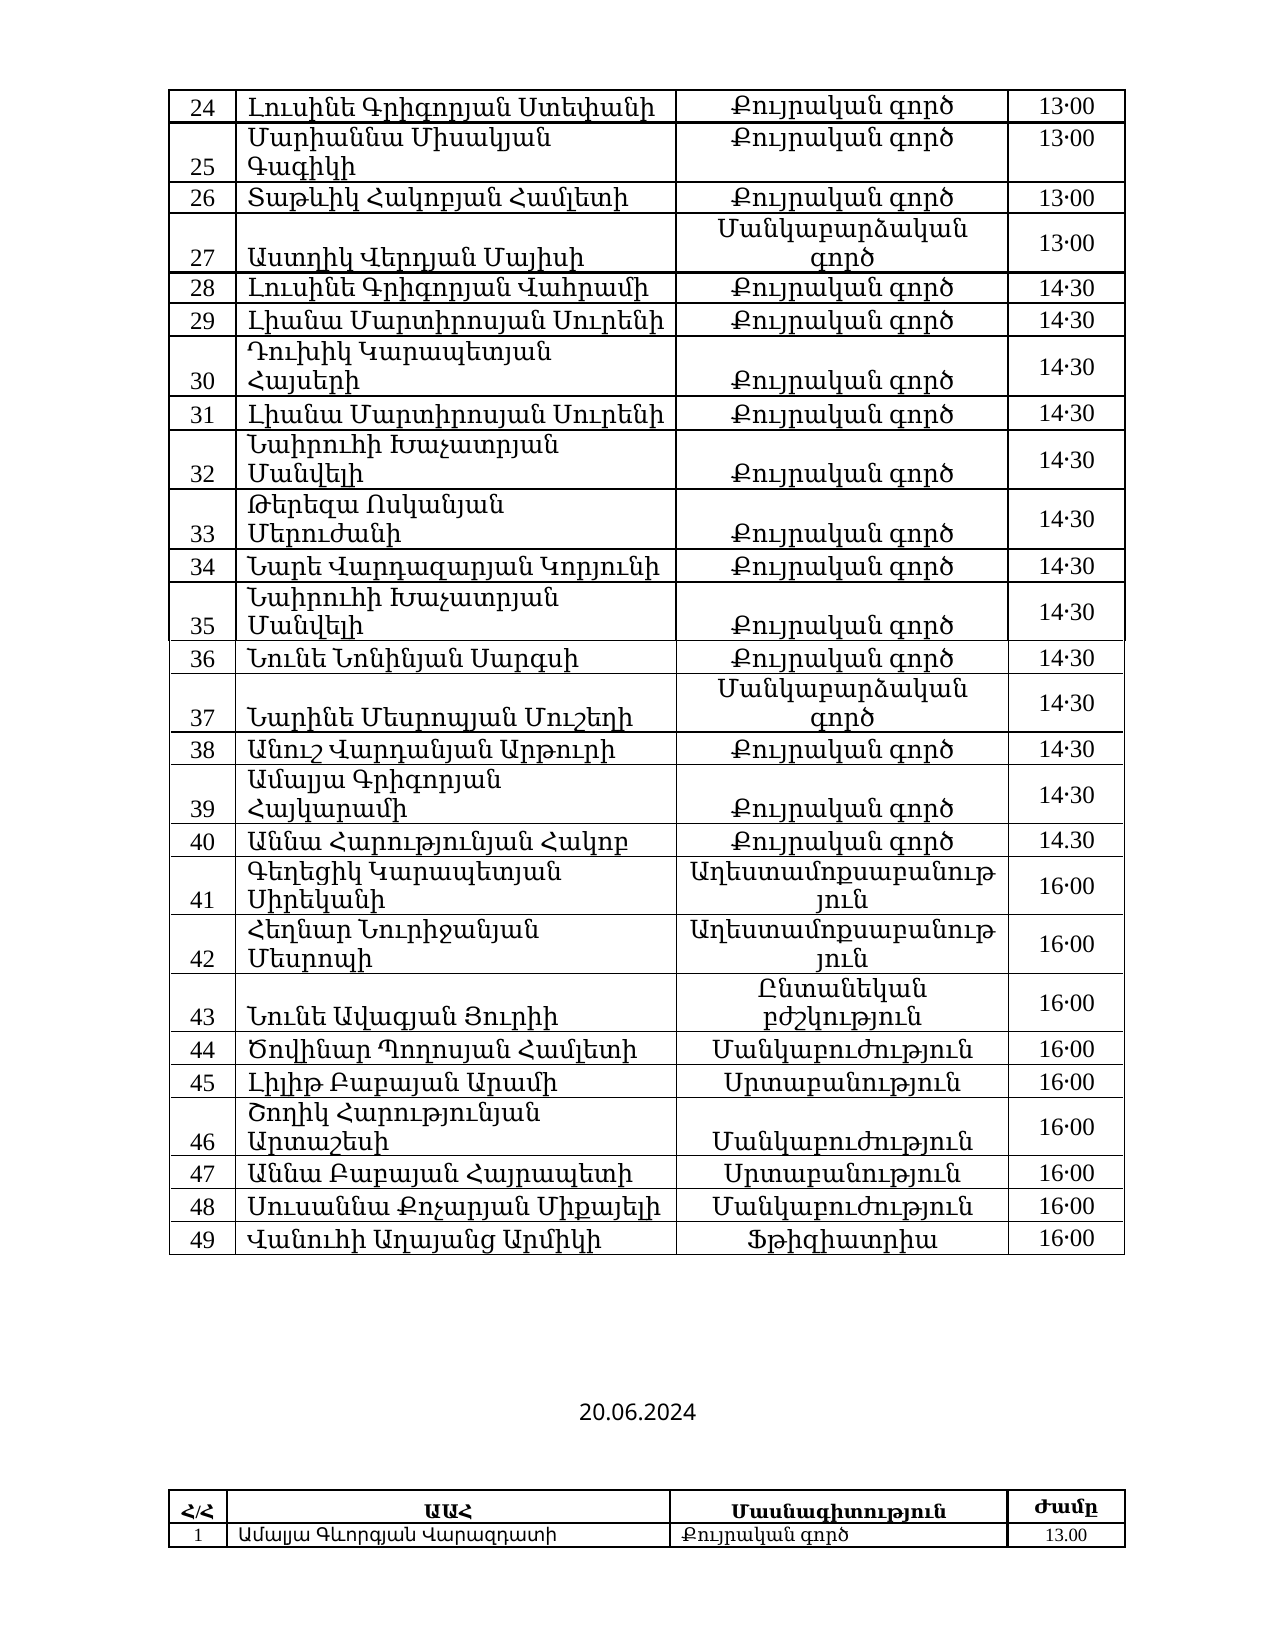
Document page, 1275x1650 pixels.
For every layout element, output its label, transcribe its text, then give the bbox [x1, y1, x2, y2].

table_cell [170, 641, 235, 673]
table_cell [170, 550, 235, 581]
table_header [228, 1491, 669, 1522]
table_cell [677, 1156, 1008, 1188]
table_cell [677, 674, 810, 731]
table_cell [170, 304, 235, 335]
text 20.06.2024 [150, 1396, 1125, 1427]
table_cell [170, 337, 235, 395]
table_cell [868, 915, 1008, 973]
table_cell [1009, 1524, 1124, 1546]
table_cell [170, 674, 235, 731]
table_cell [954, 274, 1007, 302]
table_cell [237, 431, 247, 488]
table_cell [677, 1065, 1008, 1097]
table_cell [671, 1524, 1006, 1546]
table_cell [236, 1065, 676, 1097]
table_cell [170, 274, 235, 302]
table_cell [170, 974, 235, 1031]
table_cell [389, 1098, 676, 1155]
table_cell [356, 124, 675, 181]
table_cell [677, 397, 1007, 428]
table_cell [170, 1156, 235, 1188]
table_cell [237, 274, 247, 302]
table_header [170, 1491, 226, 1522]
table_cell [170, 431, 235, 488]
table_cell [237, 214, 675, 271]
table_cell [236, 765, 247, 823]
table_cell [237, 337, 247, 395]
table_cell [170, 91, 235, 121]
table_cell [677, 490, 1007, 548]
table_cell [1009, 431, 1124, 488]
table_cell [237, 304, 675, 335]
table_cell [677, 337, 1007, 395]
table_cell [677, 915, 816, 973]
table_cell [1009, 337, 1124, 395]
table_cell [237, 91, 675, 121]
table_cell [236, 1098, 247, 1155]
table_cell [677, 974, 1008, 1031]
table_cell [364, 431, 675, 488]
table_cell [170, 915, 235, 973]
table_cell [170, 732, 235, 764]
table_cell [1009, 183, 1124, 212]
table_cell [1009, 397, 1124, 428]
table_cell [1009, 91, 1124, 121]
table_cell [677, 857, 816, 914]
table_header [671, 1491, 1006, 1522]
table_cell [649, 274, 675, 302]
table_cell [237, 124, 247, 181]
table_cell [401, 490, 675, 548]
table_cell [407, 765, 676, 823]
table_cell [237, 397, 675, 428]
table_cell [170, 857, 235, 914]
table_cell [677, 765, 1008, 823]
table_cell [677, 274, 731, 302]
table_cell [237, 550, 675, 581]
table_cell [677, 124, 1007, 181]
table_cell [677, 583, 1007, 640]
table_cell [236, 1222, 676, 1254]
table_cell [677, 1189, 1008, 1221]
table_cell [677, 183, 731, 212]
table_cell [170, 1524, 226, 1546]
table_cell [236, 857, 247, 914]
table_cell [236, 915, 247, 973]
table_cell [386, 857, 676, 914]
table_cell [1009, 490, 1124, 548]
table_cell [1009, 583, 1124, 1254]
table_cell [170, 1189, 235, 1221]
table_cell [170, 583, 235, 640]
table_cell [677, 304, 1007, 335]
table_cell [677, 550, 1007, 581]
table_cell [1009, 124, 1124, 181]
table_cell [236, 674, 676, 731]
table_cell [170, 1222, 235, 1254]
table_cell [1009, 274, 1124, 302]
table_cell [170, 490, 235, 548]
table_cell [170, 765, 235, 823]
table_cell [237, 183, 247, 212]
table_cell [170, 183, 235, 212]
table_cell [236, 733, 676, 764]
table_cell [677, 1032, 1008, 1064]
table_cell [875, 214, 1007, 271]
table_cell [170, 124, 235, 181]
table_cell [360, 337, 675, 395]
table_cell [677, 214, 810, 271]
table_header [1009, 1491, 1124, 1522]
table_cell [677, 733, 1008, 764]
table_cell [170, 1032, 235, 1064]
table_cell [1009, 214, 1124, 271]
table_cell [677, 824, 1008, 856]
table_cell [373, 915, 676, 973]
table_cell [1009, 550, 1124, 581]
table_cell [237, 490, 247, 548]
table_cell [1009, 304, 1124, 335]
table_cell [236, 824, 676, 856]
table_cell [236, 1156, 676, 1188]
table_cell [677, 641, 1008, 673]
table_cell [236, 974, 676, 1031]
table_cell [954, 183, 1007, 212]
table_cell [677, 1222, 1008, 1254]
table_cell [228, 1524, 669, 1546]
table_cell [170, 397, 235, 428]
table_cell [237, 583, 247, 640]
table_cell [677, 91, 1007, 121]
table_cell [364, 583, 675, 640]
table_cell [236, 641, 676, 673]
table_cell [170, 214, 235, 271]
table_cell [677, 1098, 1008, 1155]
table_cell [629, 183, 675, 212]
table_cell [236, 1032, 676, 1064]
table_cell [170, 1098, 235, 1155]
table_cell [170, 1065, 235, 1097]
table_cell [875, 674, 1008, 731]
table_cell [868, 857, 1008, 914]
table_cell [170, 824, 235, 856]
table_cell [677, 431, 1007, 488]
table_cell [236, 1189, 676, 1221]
